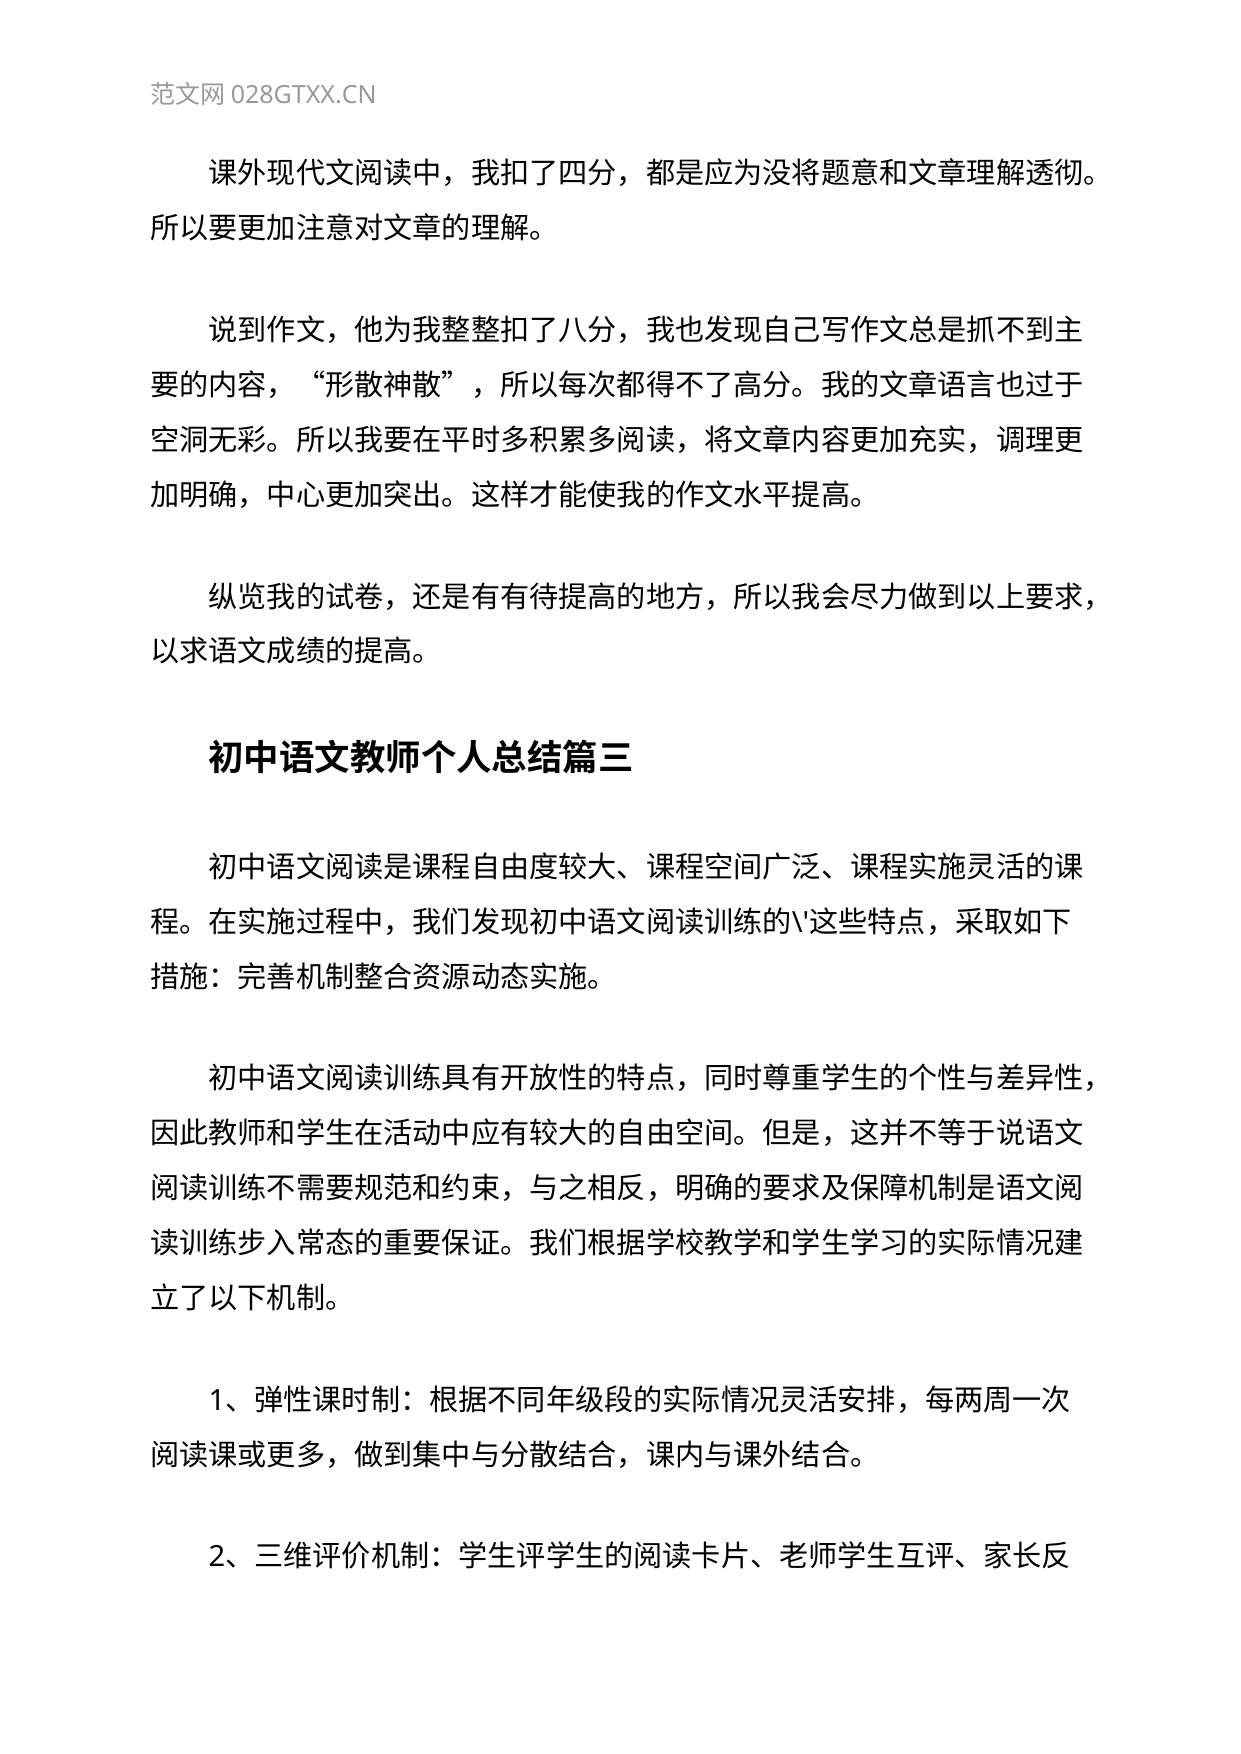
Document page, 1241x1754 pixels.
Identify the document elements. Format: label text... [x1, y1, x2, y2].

text 初中语文阅读是课程自由度较大、课程空间广泛、课程实施灵活的课程。在实施过程中，我们发现初中语文阅读训练的\'这些特点，采取如下措施：完善机制整合资源动态实施。 [150, 843, 1090, 995]
text 说到作文，他为我整整扣了八分，我也发现自己写作文总是抓不到主要的内容，“形散神散”，所以每次都得不了高分。我的文章语言也过于空洞无彩。所以我要在平时多积累多阅读，将文章内容更加充实，调理更加明确，中心更加突出。这样才能使我的作文水平提高。 [150, 307, 1090, 514]
text 初中语文阅读训练具有开放性的特点，同时尊重学生的个性与差异性，因此教师和学生在活动中应有较大的自由空间。但是，这并不等于说语文阅读训练不需要规范和约束，与之相反，明确的要求及保障机制是语文阅读训练步入常态的重要保证。我们根据学校教学和学生学习的实际情况建立了以下机制。 [150, 1055, 1090, 1317]
text 1、弹性课时制：根据不同年级段的实际情况灵活安排，每两周一次阅读课或更多，做到集中与分散结合，课内与课外结合。 [150, 1376, 1090, 1473]
text 课外现代文阅读中，我扣了四分，都是应为没将题意和文章理解透彻。所以要更加注意对文章的理解。 [150, 150, 1090, 247]
text 初中语文教师个人总结篇三 [150, 730, 1090, 781]
text 纵览我的试卷，还是有有待提高的地方，所以我会尽力做到以上要求，以求语文成绩的提高。 [150, 573, 1090, 670]
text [150, 1533, 1090, 1575]
